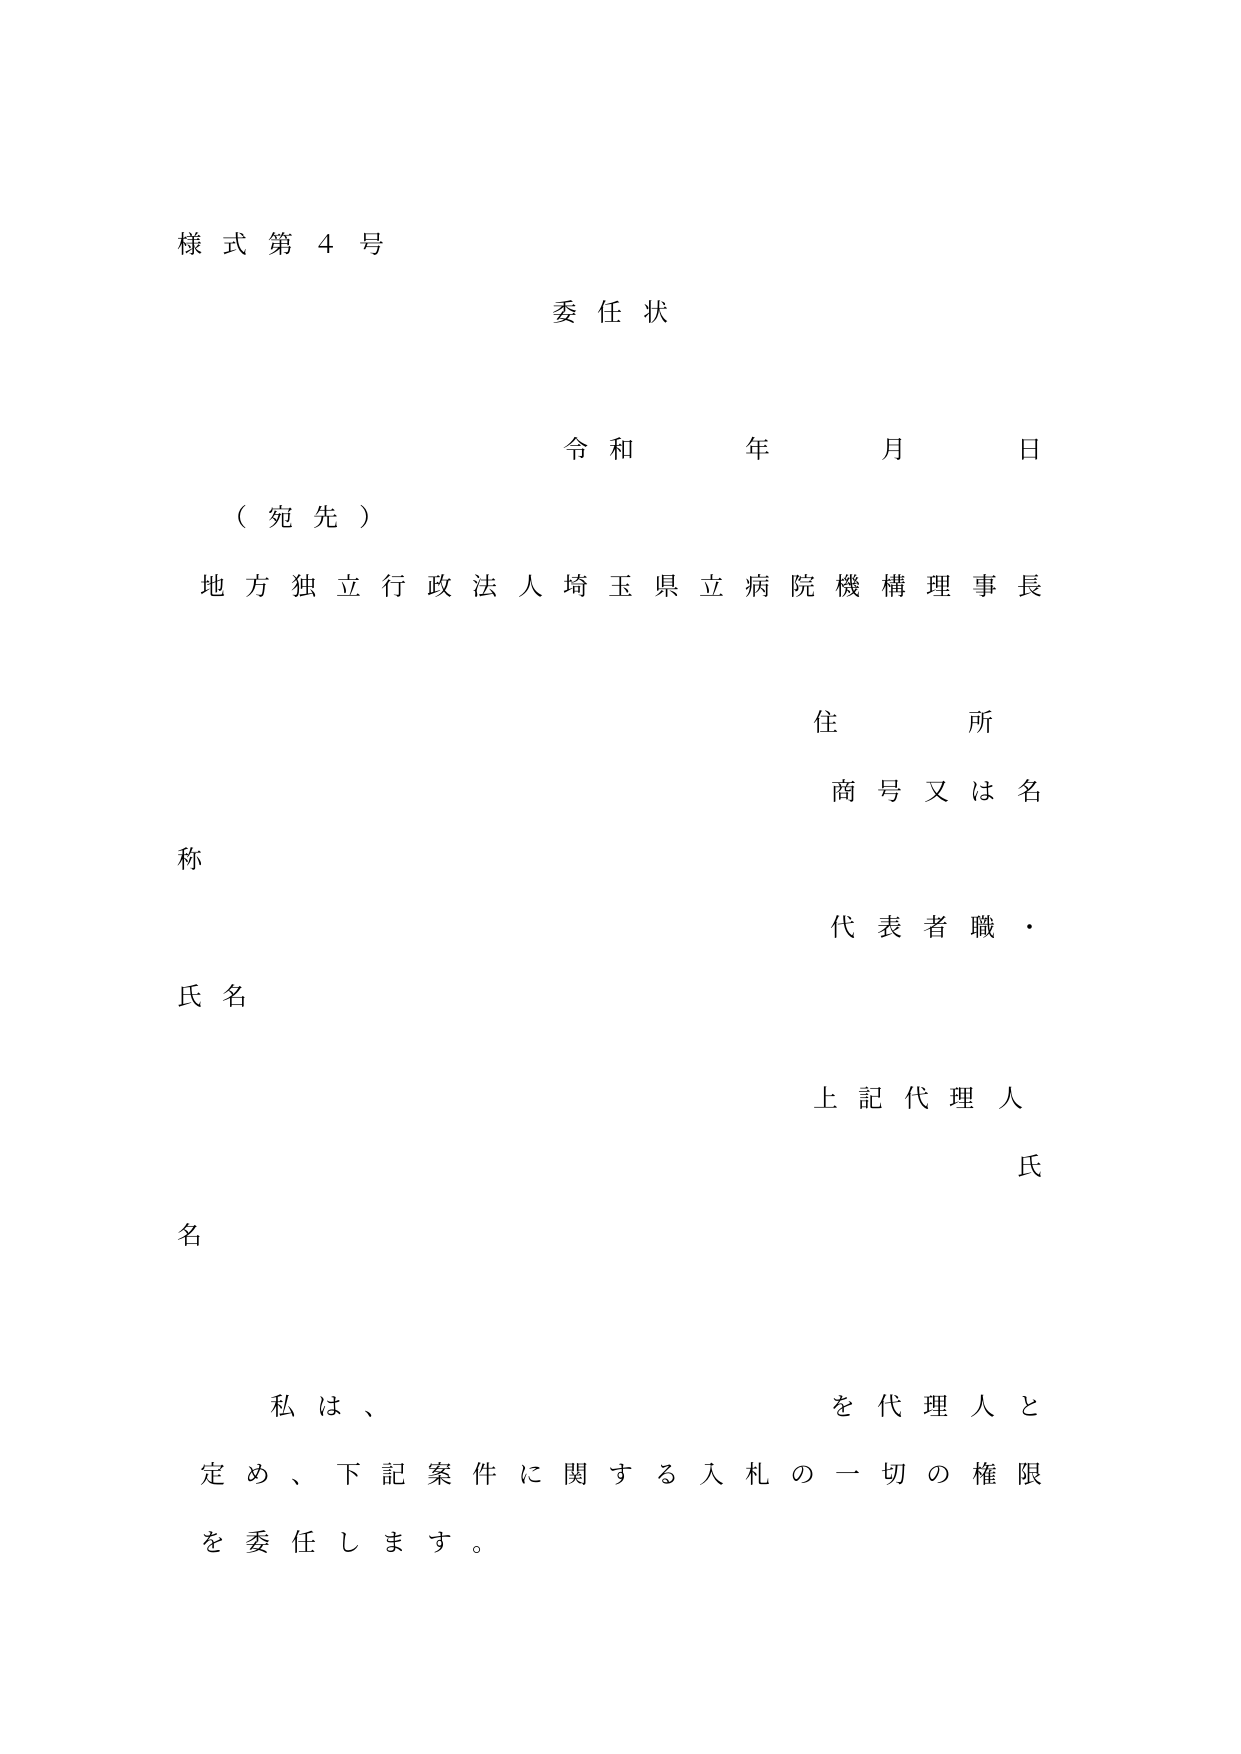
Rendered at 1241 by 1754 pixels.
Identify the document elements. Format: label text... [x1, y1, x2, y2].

text 私は、 を代理人と定め、下記案件に関する入札の一切の権限を委任します。 [177, 1370, 1063, 1575]
text 代表者職・氏名 [177, 892, 1063, 1028]
text 氏 名 [177, 1131, 1063, 1268]
text 商号又は名称 [177, 755, 1063, 892]
text 上記代理人 [177, 1063, 1063, 1131]
text 住所 [177, 687, 1063, 755]
text （宛先） [177, 482, 1063, 550]
text 委任状 [177, 277, 1063, 345]
text 様式第４号 [177, 208, 1063, 277]
text 地方独立行政法人埼玉県立病院機構理事長 [177, 550, 1063, 618]
text 令和 年 月 日 [177, 379, 1063, 482]
